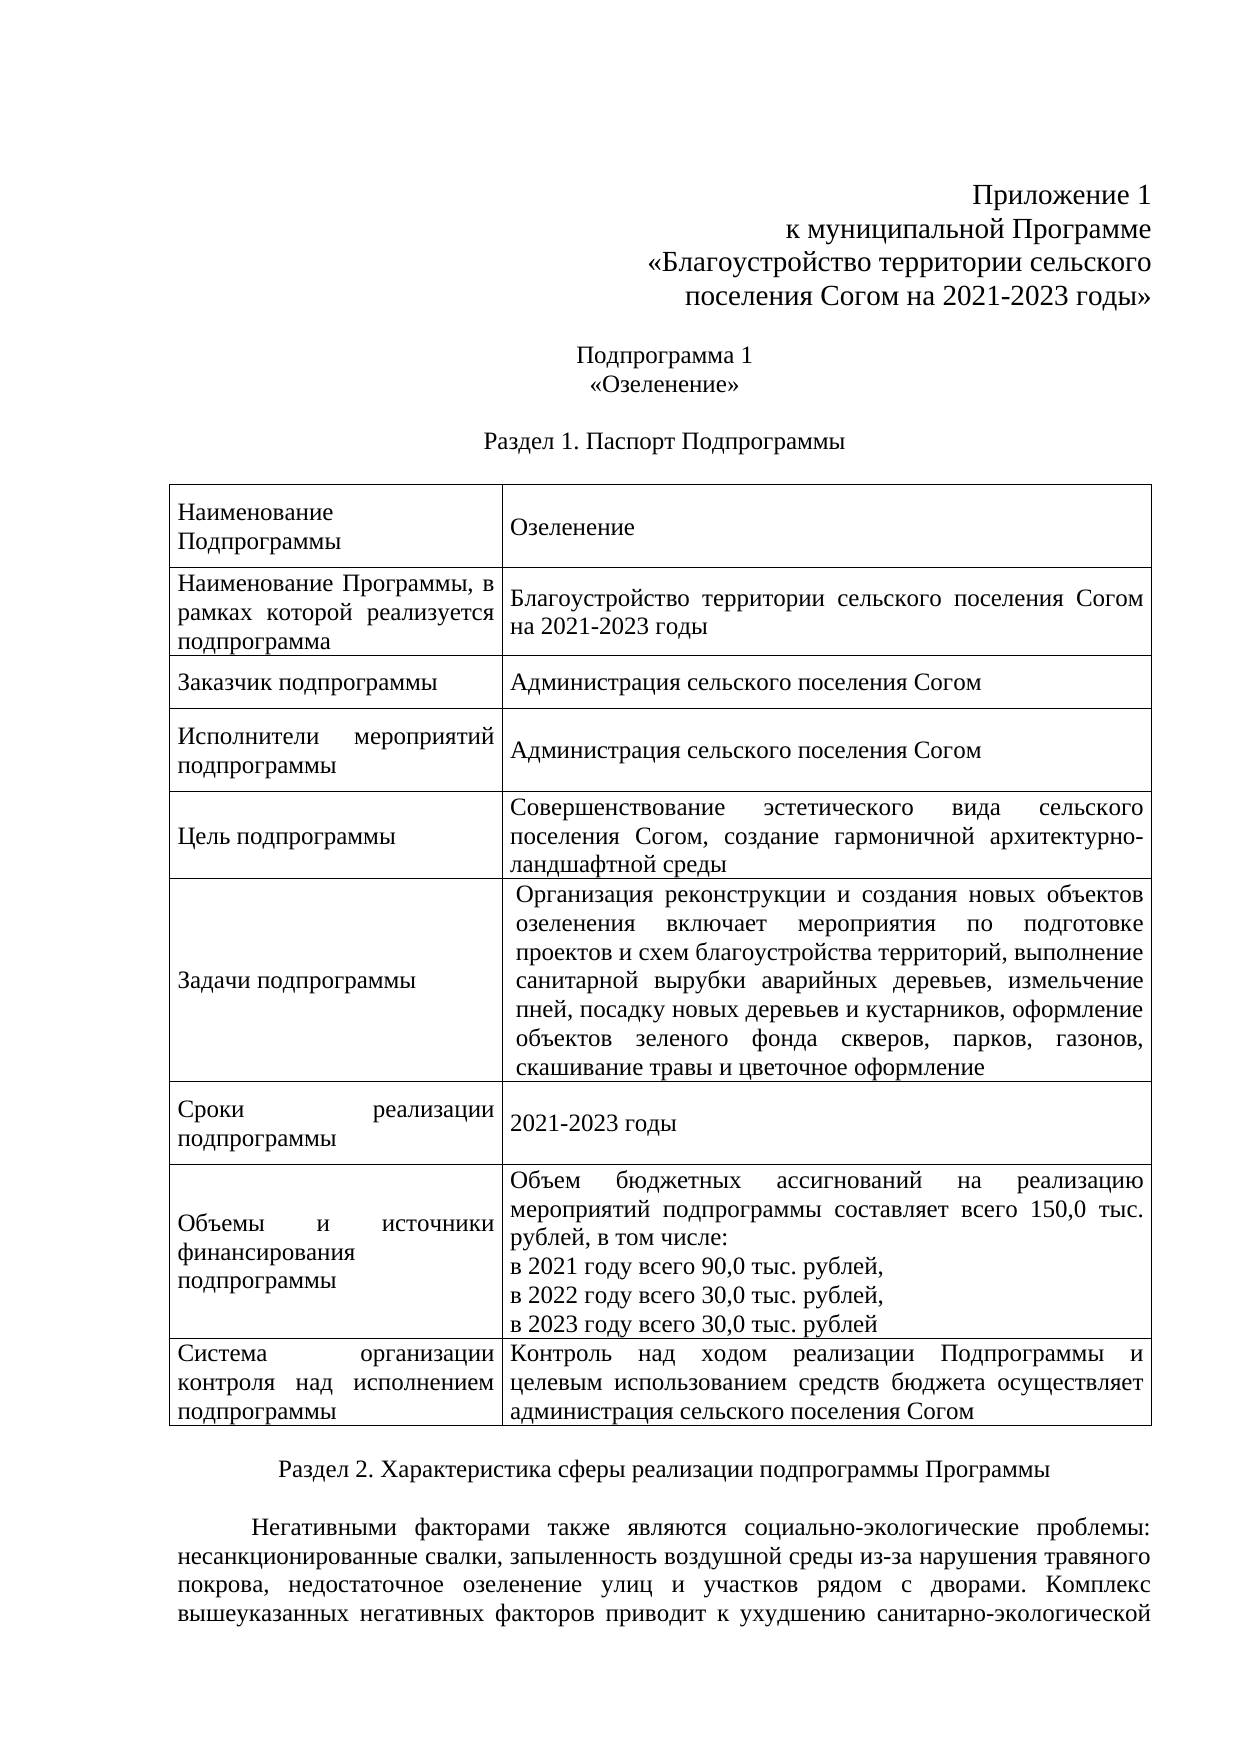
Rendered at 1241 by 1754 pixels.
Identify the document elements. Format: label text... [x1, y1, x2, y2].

table_cell Система организации контроля над исполнением подпрограммы [170, 1339, 502, 1425]
table_cell Администрация сельского поселения Согом [503, 656, 1151, 708]
text Раздел 1. Паспорт Подпрограммы [177, 426, 1152, 455]
text Приложение 1 [177, 177, 1152, 211]
table_cell Наименование Программы, в рамках которой реализуется подпрограмма [170, 568, 502, 654]
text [177, 1512, 1152, 1627]
table_cell Контроль над ходом реализации Подпрограммы и целевым использованием средств бюджета осуществляет администрация сельского поселения Согом [503, 1339, 1151, 1425]
text «Благоустройство территории сельского [177, 244, 1152, 278]
table_cell Организация реконструкции и создания новых объектов озеленения включает мероприятия по подготовке проектов и схем благоустройства территорий, выполнение санитарной вырубки аварийных деревьев, измельчение пней, посадку новых деревьев и кустарников, оформление объектов зеленого фонда скверов, парков, газонов, скашивание травы и цветочное оформление [503, 879, 1151, 1081]
table_cell Исполнители мероприятий подпрограммы [170, 709, 502, 791]
text поселения Согом на 2021-2023 годы» [177, 278, 1152, 311]
table_header Озеленение [503, 485, 1151, 567]
table_cell Объемы и источники финансирования подпрограммы [170, 1165, 502, 1337]
text к муниципальной Программе [177, 211, 1152, 244]
table_cell Сроки реализации подпрограммы [170, 1082, 502, 1164]
table_cell Цель подпрограммы [170, 792, 502, 878]
table_cell Задачи подпрограммы [170, 879, 502, 1081]
table_header Наименование Подпрограммы [170, 485, 502, 567]
text Раздел 2. Характеристика сферы реализации подпрограммы Программы [177, 1454, 1152, 1483]
table_cell Объем бюджетных ассигнований на реализацию мероприятий подпрограммы составляет всего 150,0 тыс. рублей, в том числе: в 2021 году всего 90,0 тыс. рублей, в 2022 году всего 30,0 тыс. рублей, в 2023 году всего 30,0 тыс. рублей [503, 1165, 1151, 1337]
text «Озеленение» [177, 369, 1152, 398]
table_cell Администрация сельского поселения Согом [503, 709, 1151, 791]
table_cell Заказчик подпрограммы [170, 656, 502, 708]
table_cell Совершенствование эстетического вида сельского поселения Согом, создание гармоничной архитектурно-ландшафтной среды [503, 792, 1151, 878]
table_cell Благоустройство территории сельского поселения Согом на 2021-2023 годы [503, 568, 1151, 654]
text Подпрограмма 1 [177, 340, 1152, 369]
table_cell 2021-2023 годы [503, 1082, 1151, 1164]
